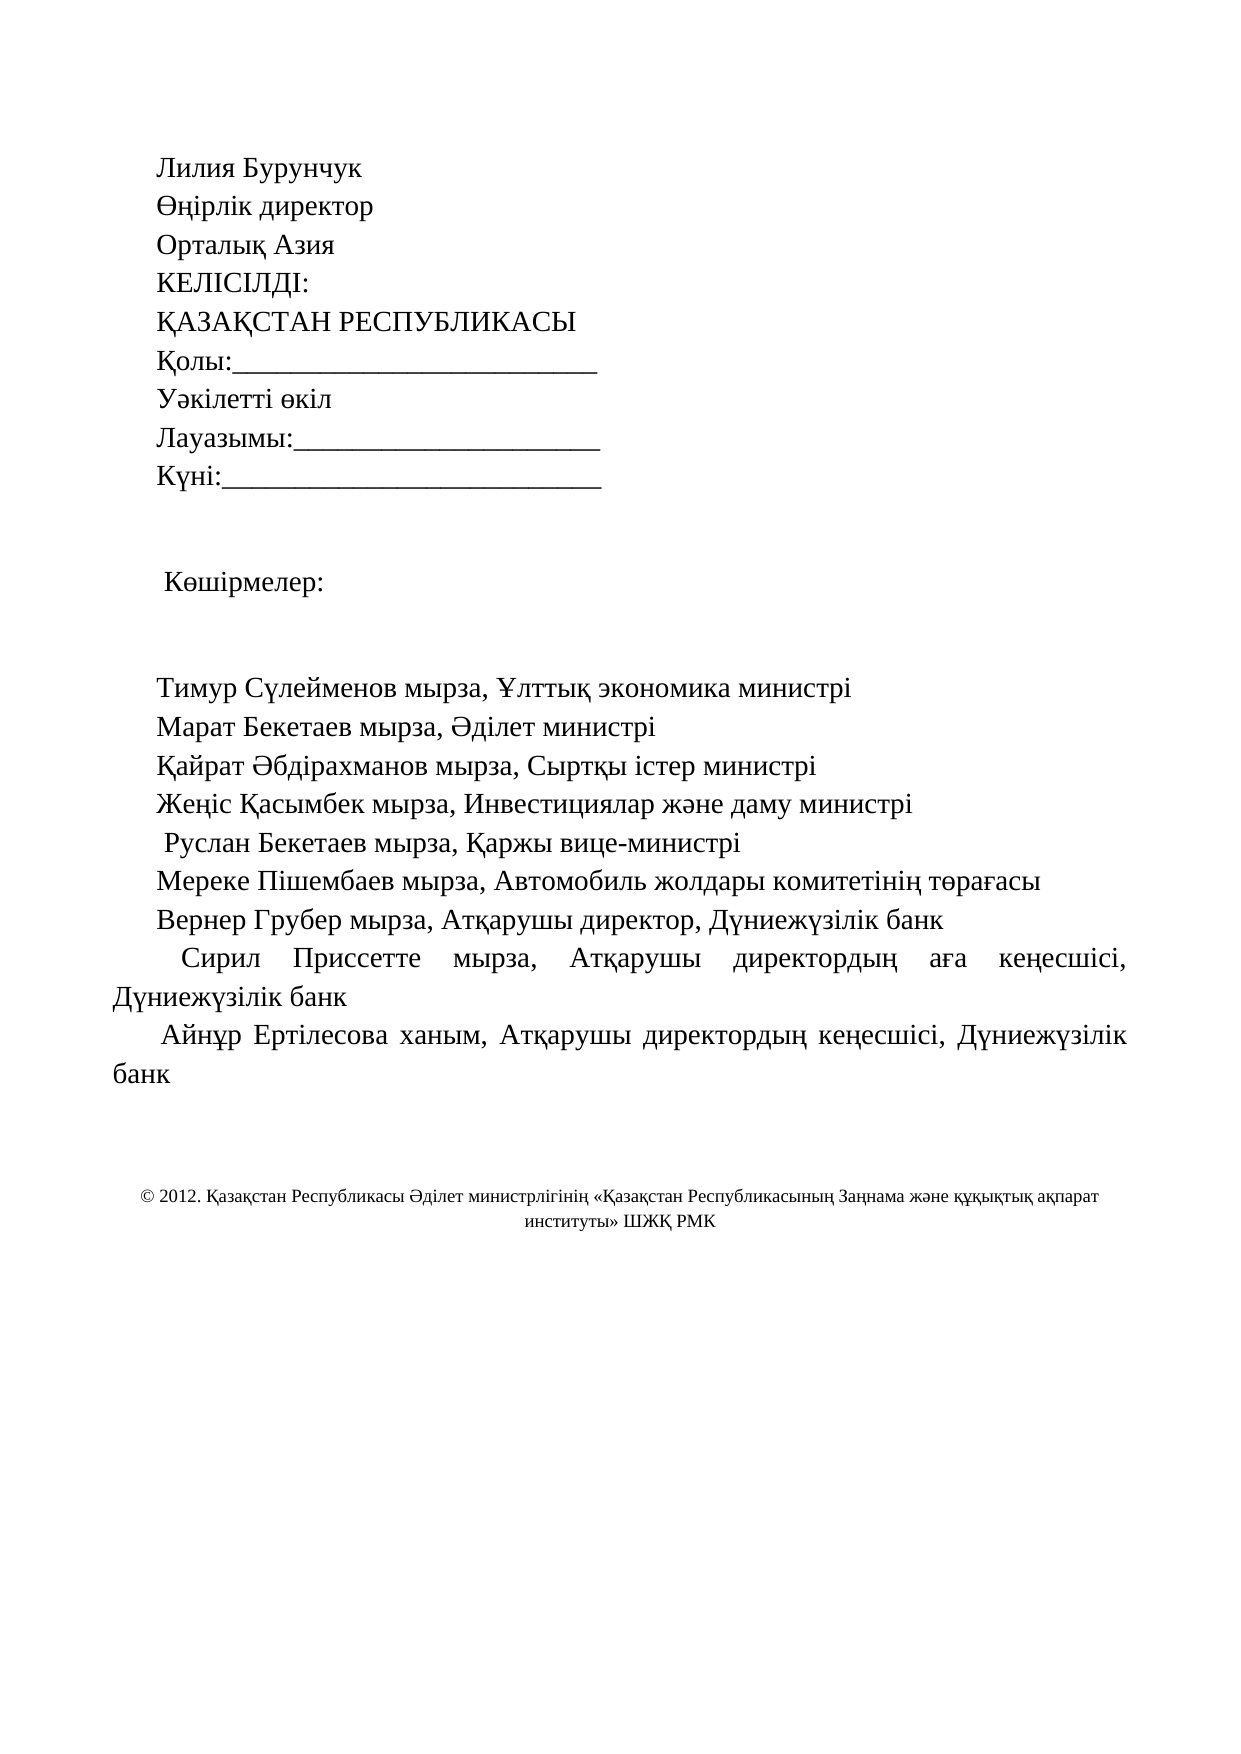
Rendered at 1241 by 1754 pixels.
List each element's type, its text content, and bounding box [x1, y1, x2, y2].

text Вернер Грубер мырза, Атқарушы директор, Дүниежүзілік банк [112, 902, 1128, 935]
text Лауазымы:_____________________ [112, 420, 1128, 453]
text © 2012. Қазақстан Республикасы Әділет министрлігінің «Қазақстан Республикасының Заңнама және құқықтық ақпарат институты» ШЖҚ РМК [112, 1185, 1128, 1232]
text Қолы:_________________________ [112, 343, 1128, 376]
text Мереке Пішембаев мырза, Автомобиль жолдары комитетінің төрағасы [112, 863, 1128, 897]
text Айнұр Ертілесова ханым, Атқарушы директордың кеңесшісі, Дүниежүзілік банк [112, 1017, 1128, 1089]
text Тимур Сүлейменов мырза, Ұлттық экономика министрі [112, 671, 1128, 704]
text Күні:__________________________ [112, 458, 1128, 492]
text Қайрат Әбдірахманов мырза, Сыртқы істер министрі [112, 748, 1128, 781]
text Уәкілетті өкіл [112, 381, 1128, 415]
text Марат Бекетаев мырза, Әділет министрі [112, 709, 1128, 743]
text Көшірмелер: [112, 564, 1128, 598]
text Жеңіс Қасымбек мырза, Инвестициялар және даму министрі [112, 786, 1128, 820]
text Өңірлік директор [112, 188, 1128, 222]
text Сирил Приссетте мырза, Атқарушы директордың аға кеңесшісі, Дүниежүзілік банк [112, 940, 1128, 1012]
text ҚАЗАҚСТАН РЕСПУБЛИКАСЫ [112, 304, 1128, 338]
text Руслан Бекетаев мырза, Қаржы вице-министрі [112, 825, 1128, 858]
text КЕЛІСІЛДІ: [112, 266, 1128, 299]
text Орталық Азия [112, 227, 1128, 261]
text Лилия Бурунчук [112, 150, 1128, 183]
